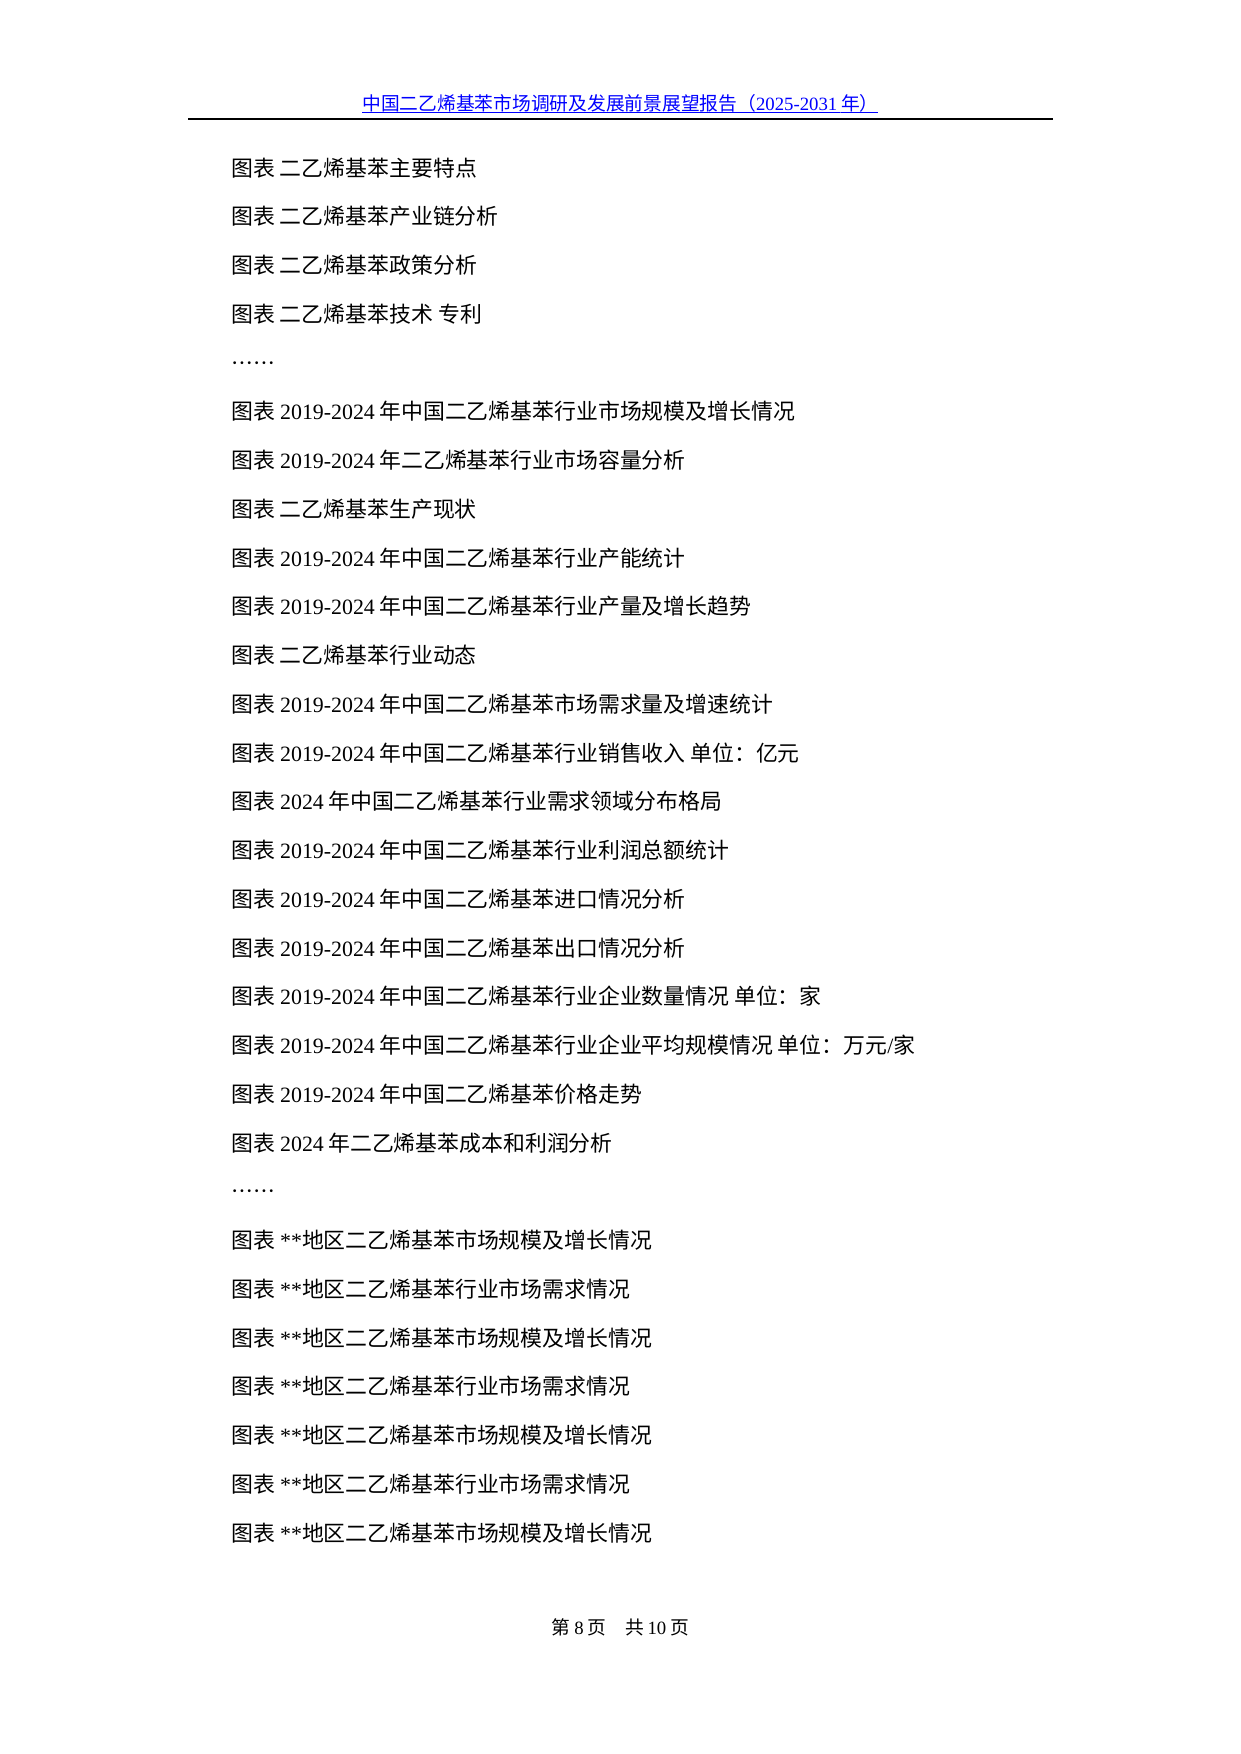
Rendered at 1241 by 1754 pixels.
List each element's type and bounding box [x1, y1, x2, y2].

text [187, 150, 1053, 1548]
